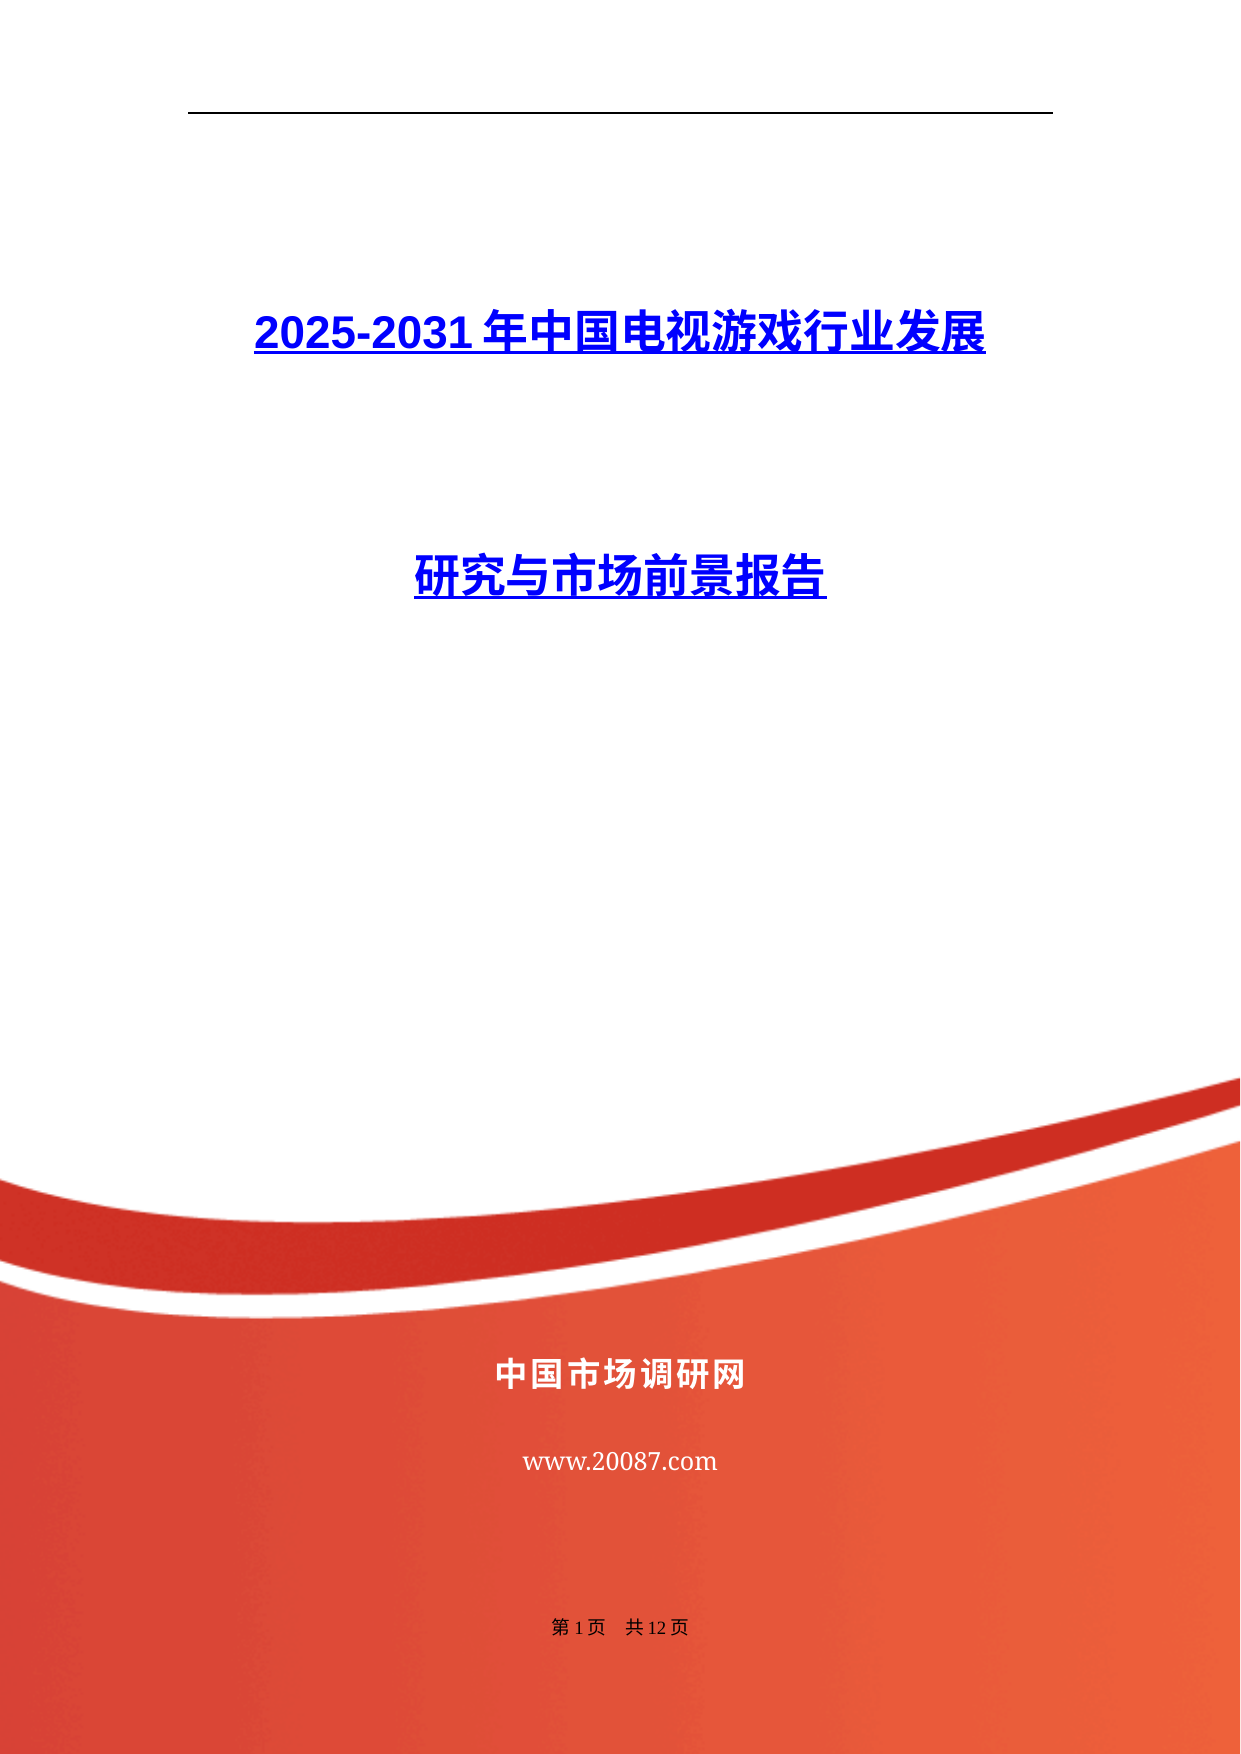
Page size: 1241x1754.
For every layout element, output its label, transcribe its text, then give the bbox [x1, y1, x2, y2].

text www.20087.com [187, 1428, 1053, 1493]
subtitle 中国市场调研网 [187, 1339, 1053, 1404]
picture [0, 1006, 1241, 1754]
table_header 2025-2031年中国电视游戏行业发展研究与市场前景报告 [188, 207, 1053, 773]
